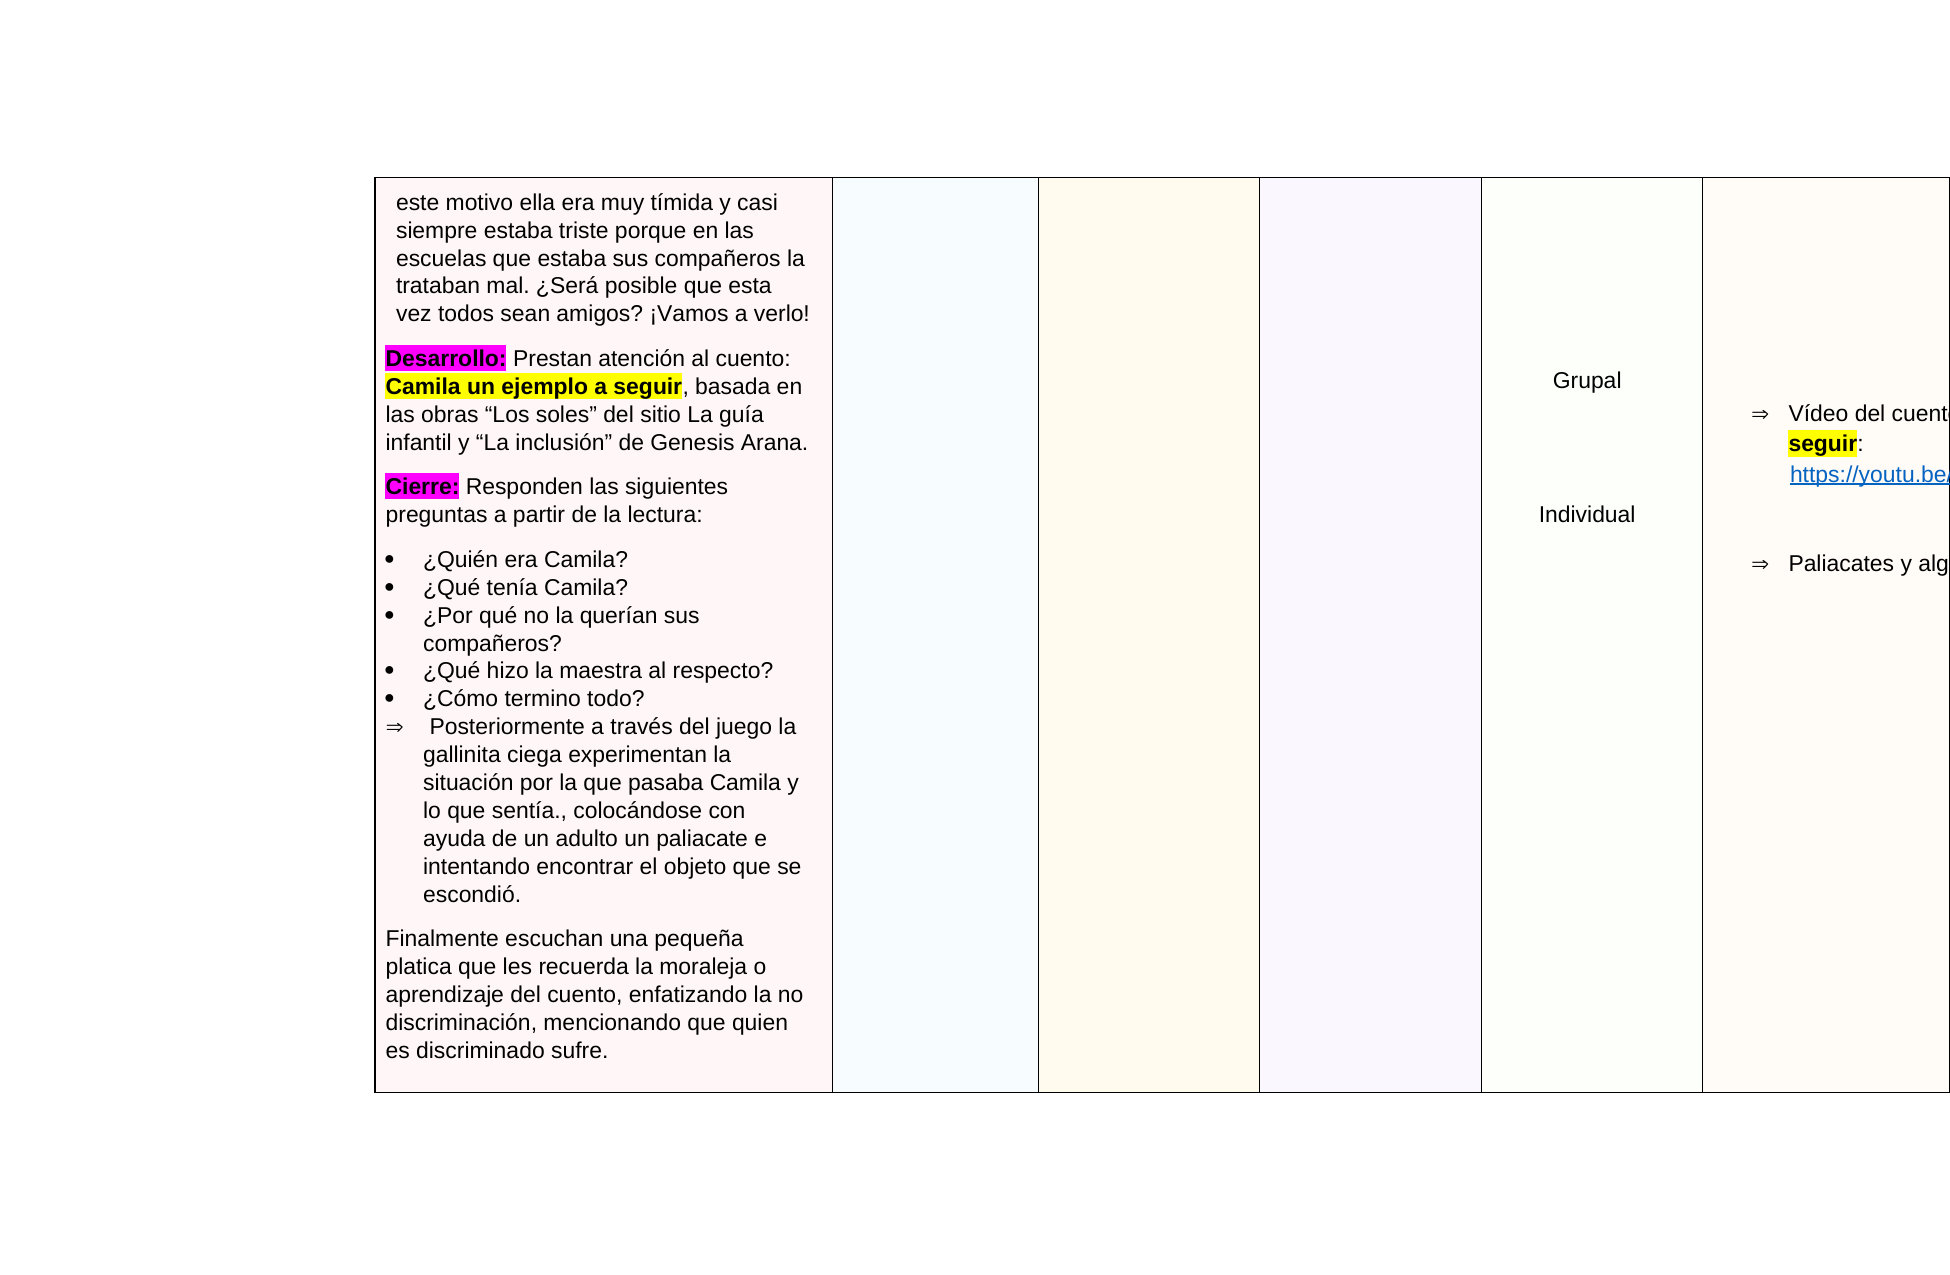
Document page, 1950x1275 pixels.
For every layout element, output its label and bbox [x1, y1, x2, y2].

table_cell [833, 178, 1038, 1092]
table_cell [376, 178, 832, 1092]
table_cell [1482, 178, 1702, 1092]
table_cell [1039, 178, 1259, 1092]
table_cell [1260, 178, 1481, 1092]
table_cell [1703, 178, 1949, 1092]
